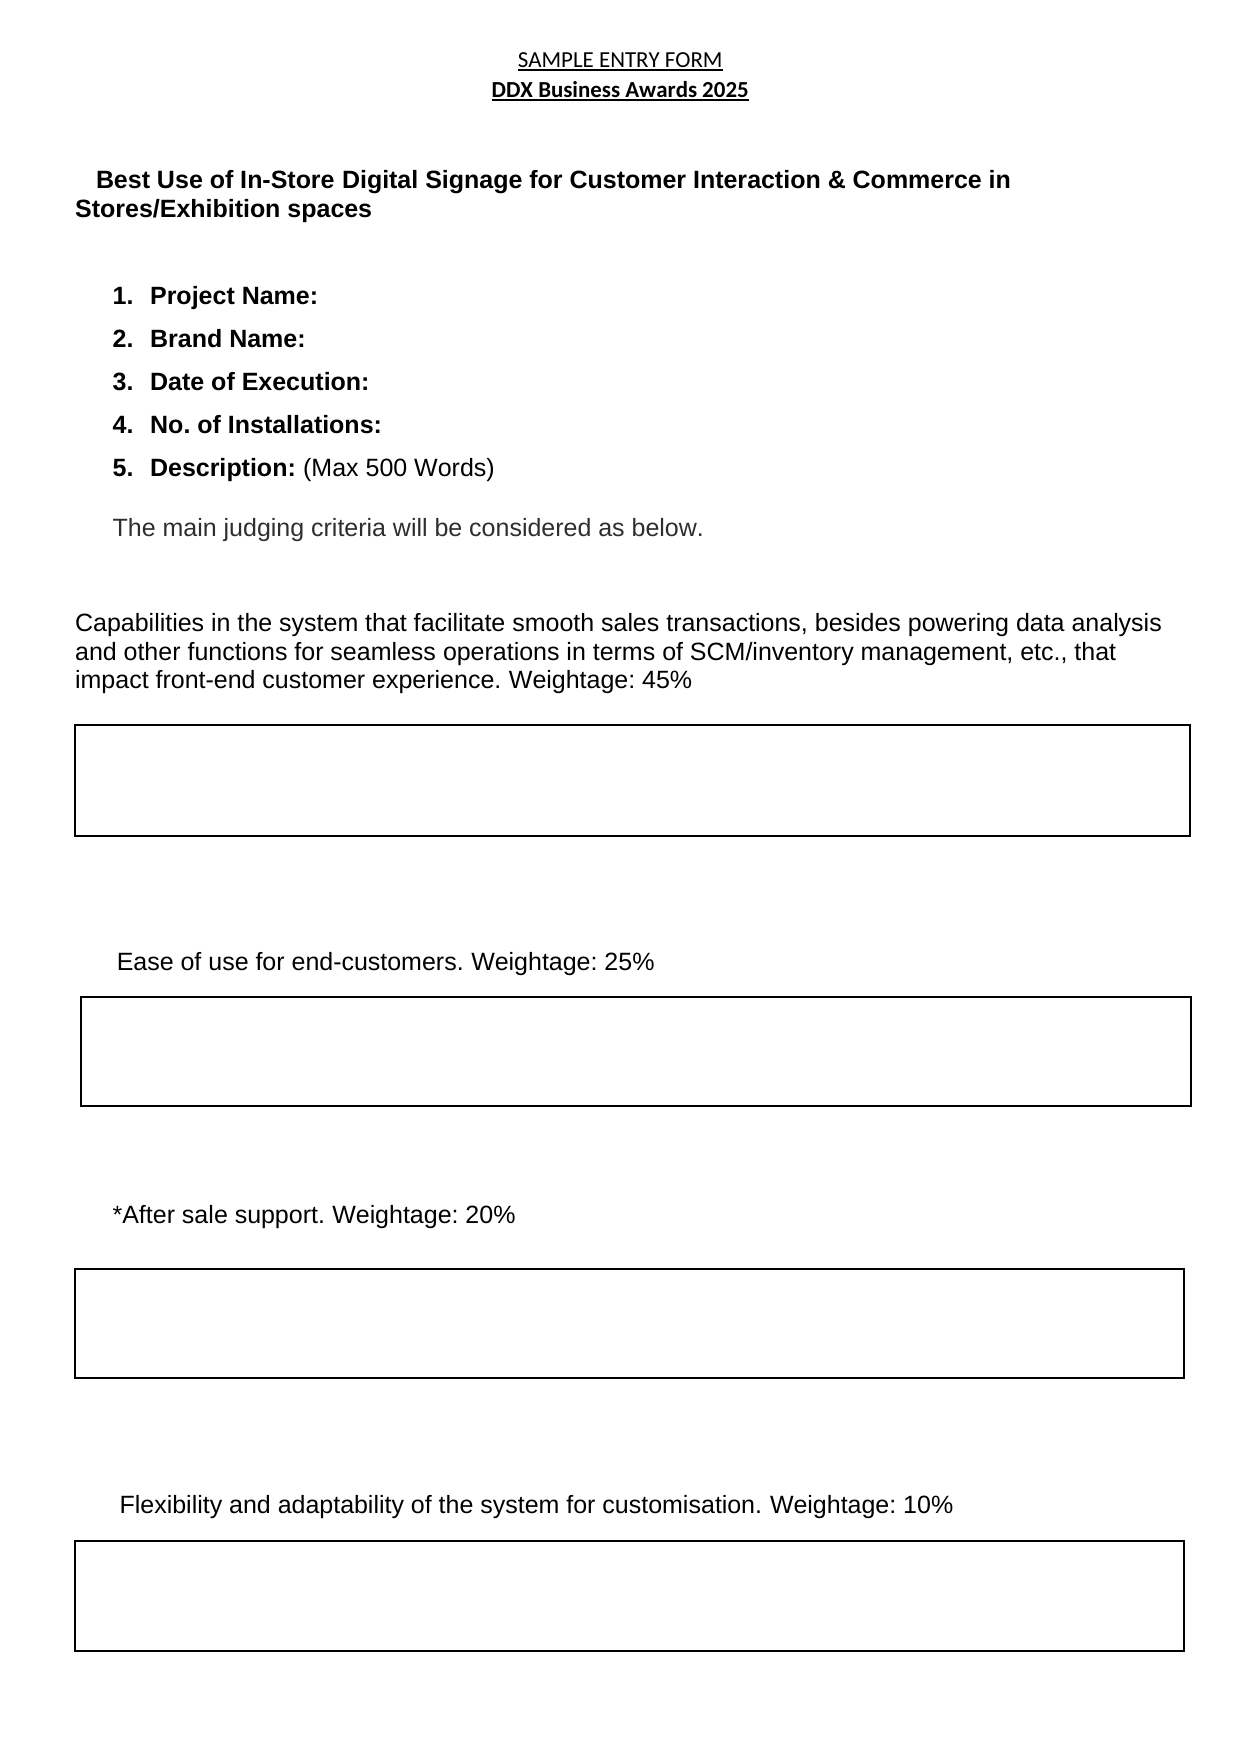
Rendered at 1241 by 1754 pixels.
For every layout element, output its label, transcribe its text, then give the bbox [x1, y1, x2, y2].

text The main judging criteria will be considered as below. [112, 513, 1165, 542]
text Capabilities in the system that facilitate smooth sales transactions, besides powering data analysis and other functions for seamless operations in terms of SCM/inventory management, etc., that impact front-end customer experience. Weightage: 45% [75, 608, 1165, 694]
list Brand Name: [112, 324, 1165, 353]
text Best Use of In-Store Digital Signage for Customer Interaction & Commerce in Stores/Exhibition spaces [75, 166, 1165, 223]
list Description: (Max 500 Words) [112, 453, 1165, 482]
text *After sale support. Weightage: 20% [112, 1200, 1165, 1229]
list Date of Execution: [112, 367, 1165, 396]
text Flexibility and adaptability of the system for customisation. Weightage: 10% [112, 1490, 1165, 1519]
list No. of Installations: [112, 410, 1165, 439]
text Ease of use for end-customers. Weightage: 25% [75, 947, 1165, 976]
list Project Name: [112, 281, 1165, 310]
